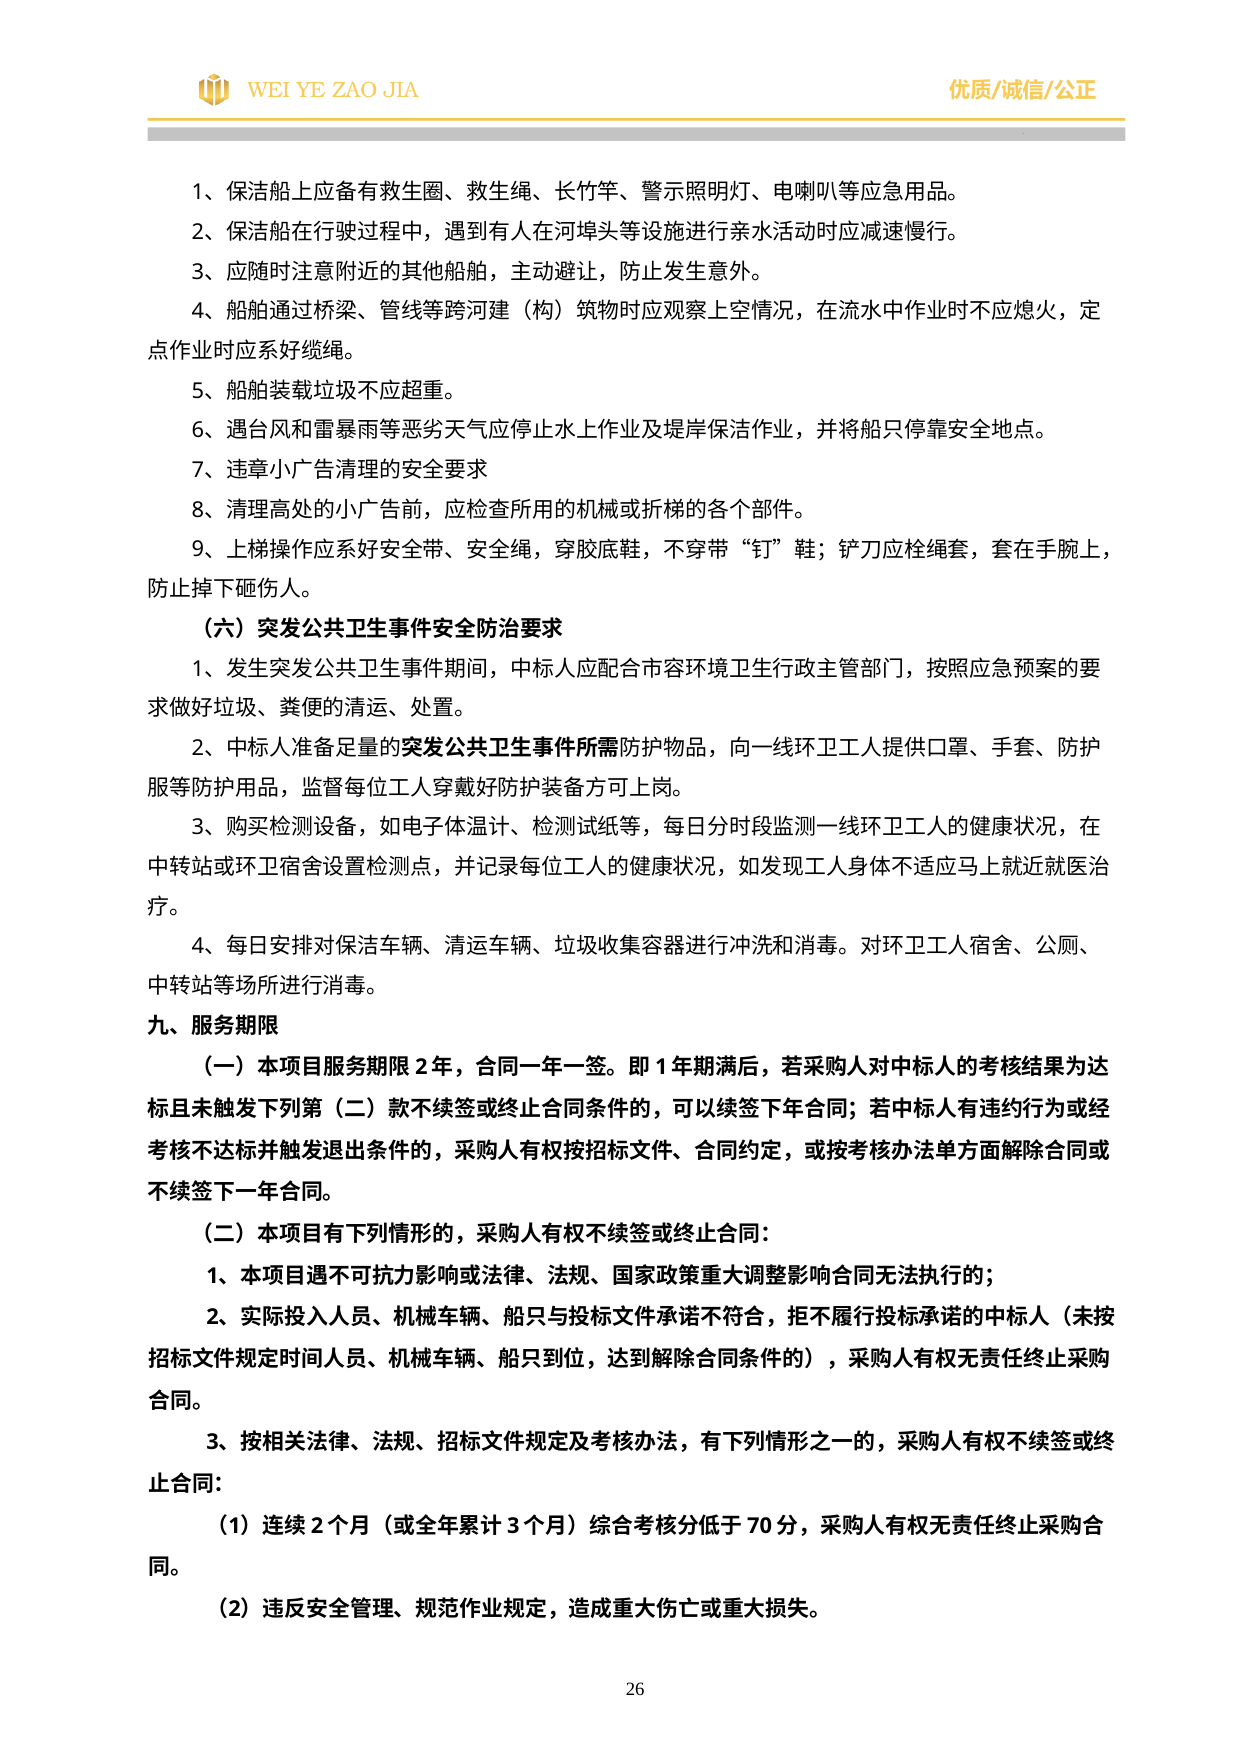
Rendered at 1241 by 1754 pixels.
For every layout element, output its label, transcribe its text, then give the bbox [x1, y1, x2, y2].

text 3、应随时注意附近的其他船舶，主动避让，防止发生意外。 [148, 246, 1122, 285]
text 7、违章小广告清理的安全要求 [148, 444, 1122, 484]
text （1）连续2个月（或全年累计3个月）综合考核分低于70分，采购人有权无责任终止采购合同。 [148, 1500, 1122, 1583]
text 1、发生突发公共卫生事件期间，中标人应配合市容环境卫生行政主管部门，按照应急预案的要求做好垃圾、粪便的清运、处置。 [148, 643, 1122, 722]
text 8、清理高处的小广告前，应检查所用的机械或折梯的各个部件。 [148, 484, 1122, 523]
text 9、上梯操作应系好安全带、安全绳，穿胶底鞋，不穿带“钉”鞋；铲刀应栓绳套，套在手腕上，防止掉下砸伤人。 [148, 523, 1122, 603]
text （2）违反安全管理、规范作业规定，造成重大伤亡或重大损失。 [148, 1583, 1122, 1625]
text 1、本项目遇不可抗力影响或法律、法规、国家政策重大调整影响合同无法执行的； [148, 1250, 1122, 1291]
text 2、实际投入人员、机械车辆、船只与投标文件承诺不符合，拒不履行投标承诺的中标人（未按招标文件规定时间人员、机械车辆、船只到位，达到解除合同条件的），采购人有权无责任终止采购合同。 [148, 1291, 1122, 1416]
text 九、服务期限 [148, 1000, 1122, 1041]
text 6、遇台风和雷暴雨等恶劣天气应停止水上作业及堤岸保洁作业，并将船只停靠安全地点。 [148, 404, 1122, 444]
text （一）本项目服务期限2年，合同一年一签。即1年期满后，若采购人对中标人的考核结果为达标且未触发下列第（二）款不续签或终止合同条件的，可以续签下年合同；若中标人有违约行为或经考核不达标并触发退出条件的，采购人有权按招标文件、合同约定，或按考核办法单方面解除合同或不续签下一年合同。 [148, 1041, 1122, 1208]
text （二）本项目有下列情形的，采购人有权不续签或终止合同： [148, 1208, 1122, 1250]
text 5、船舶装载垃圾不应超重。 [148, 365, 1122, 404]
text 4、船舶通过桥梁、管线等跨河建（构）筑物时应观察上空情况，在流水中作业时不应熄火，定点作业时应系好缆绳。 [148, 285, 1122, 365]
text 1、保洁船上应备有救生圈、救生绳、长竹竿、警示照明灯、电喇叭等应急用品。 [148, 166, 1122, 206]
text 2、保洁船在行驶过程中，遇到有人在河埠头等设施进行亲水活动时应减速慢行。 [148, 206, 1122, 246]
text （六）突发公共卫生事件安全防治要求 [148, 603, 1122, 643]
text 2、中标人准备足量的突发公共卫生事件所需防护物品，向一线环卫工人提供口罩、手套、防护服等防护用品，监督每位工人穿戴好防护装备方可上岗。 [148, 722, 1122, 801]
text 3、按相关法律、法规、招标文件规定及考核办法，有下列情形之一的，采购人有权不续签或终止合同： [148, 1416, 1122, 1500]
picture [147, 51, 1126, 152]
text 4、每日安排对保洁车辆、清运车辆、垃圾收集容器进行冲洗和消毒。对环卫工人宿舍、公厕、中转站等场所进行消毒。 [148, 920, 1122, 1000]
text 3、购买检测设备，如电子体温计、检测试纸等，每日分时段监测一线环卫工人的健康状况，在中转站或环卫宿舍设置检测点，并记录每位工人的健康状况，如发现工人身体不适应马上就近就医治疗。 [148, 801, 1122, 920]
